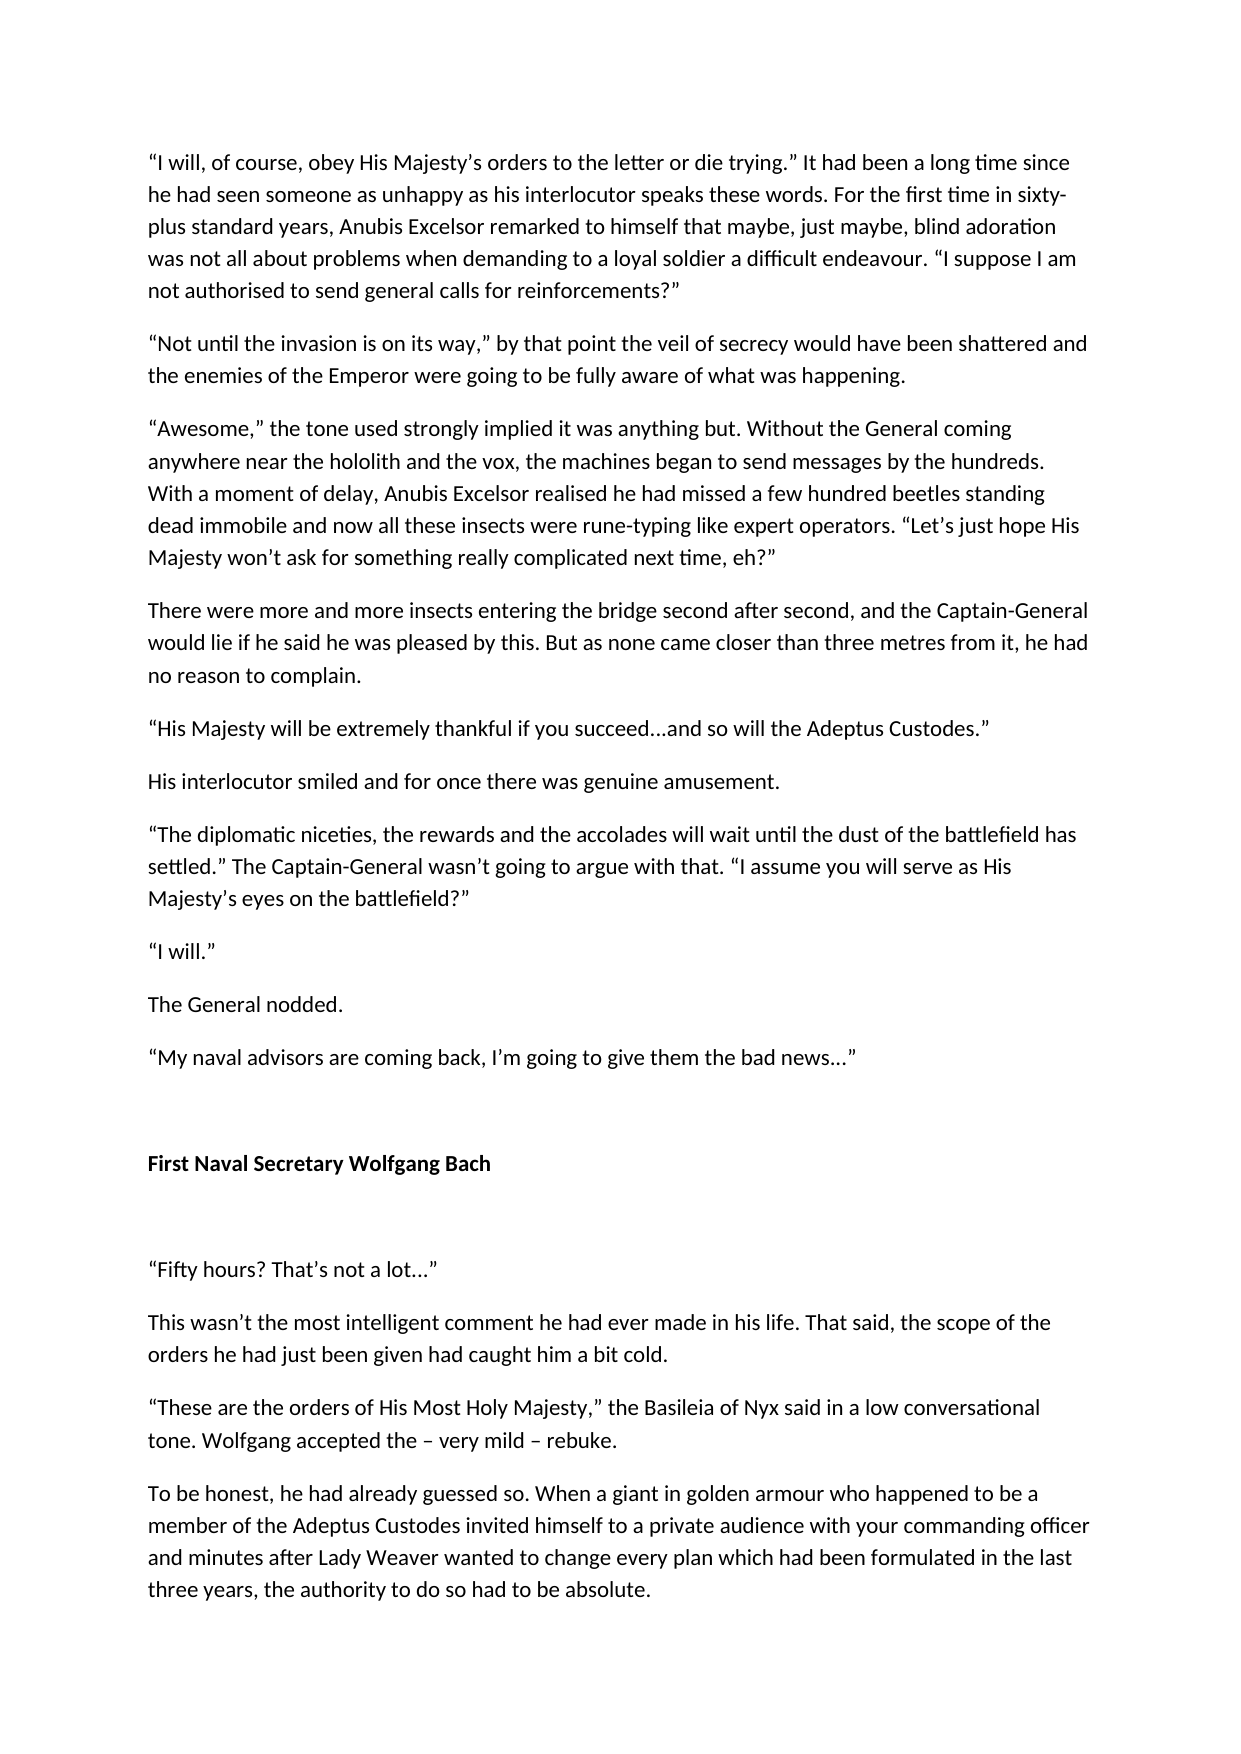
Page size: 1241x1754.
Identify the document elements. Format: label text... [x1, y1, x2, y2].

text First Naval Secretary Wolfgang Bach [148, 1149, 1093, 1177]
text This wasn’t the most intelligent comment he had ever made in his life. That said, the scope of the orders he had just been given had caught him a bit cold. [148, 1308, 1093, 1368]
text The General nodded. [148, 990, 1093, 1018]
text “Not until the invasion is on its way,” by that point the veil of secrecy would have been shattered and the enemies of the Emperor were going to be fully aware of what was happening. [148, 329, 1093, 389]
text “Awesome,” the tone used strongly implied it was anything but. Without the General coming anywhere near the hololith and the vox, the machines began to send messages by the hundreds. With a moment of delay, Anubis Excelsor realised he had missed a few hundred beetles standing dead immobile and now all these insects were rune-typing like expert operators. “Let’s just hope His Majesty won’t ask for something really complicated next time, eh?” [148, 414, 1093, 571]
text “I will, of course, obey His Majesty’s orders to the letter or die trying.” It had been a long time since he had seen someone as unhappy as his interlocutor speaks these words. For the first time in sixty-plus standard years, Anubis Excelsor remarked to himself that maybe, just maybe, blind adoration was not all about problems when demanding to a loyal soldier a difficult endeavour. “I suppose I am not authorised to send general calls for reinforcements?” [148, 148, 1093, 304]
text “Fifty hours? That’s not a lot...” [148, 1255, 1093, 1283]
text To be honest, he had already guessed so. When a giant in golden armour who happened to be a member of the Adeptus Custodes invited himself to a private audience with your commanding officer and minutes after Lady Weaver wanted to change every plan which had been formulated in the last three years, the authority to do so had to be absolute. [148, 1479, 1093, 1603]
text “His Majesty will be extremely thankful if you succeed...and so will the Adeptus Custodes.” [148, 714, 1093, 742]
text “I will.” [148, 937, 1093, 965]
text His interlocutor smiled and for once there was genuine amusement. [148, 767, 1093, 795]
text “These are the orders of His Most Holy Majesty,” the Basileia of Nyx said in a low conversational tone. Wolfgang accepted the – very mild – rebuke. [148, 1393, 1093, 1454]
text There were more and more insects entering the bridge second after second, and the Captain-General would lie if he said he was pleased by this. But as none came closer than three metres from it, he had no reason to complain. [148, 596, 1093, 689]
text “My naval advisors are coming back, I’m going to give them the bad news...” [148, 1043, 1093, 1071]
text “The diplomatic niceties, the rewards and the accolades will wait until the dust of the battlefield has settled.” The Captain-General wasn’t going to argue with that. “I assume you will serve as His Majesty’s eyes on the battlefield?” [148, 820, 1093, 912]
